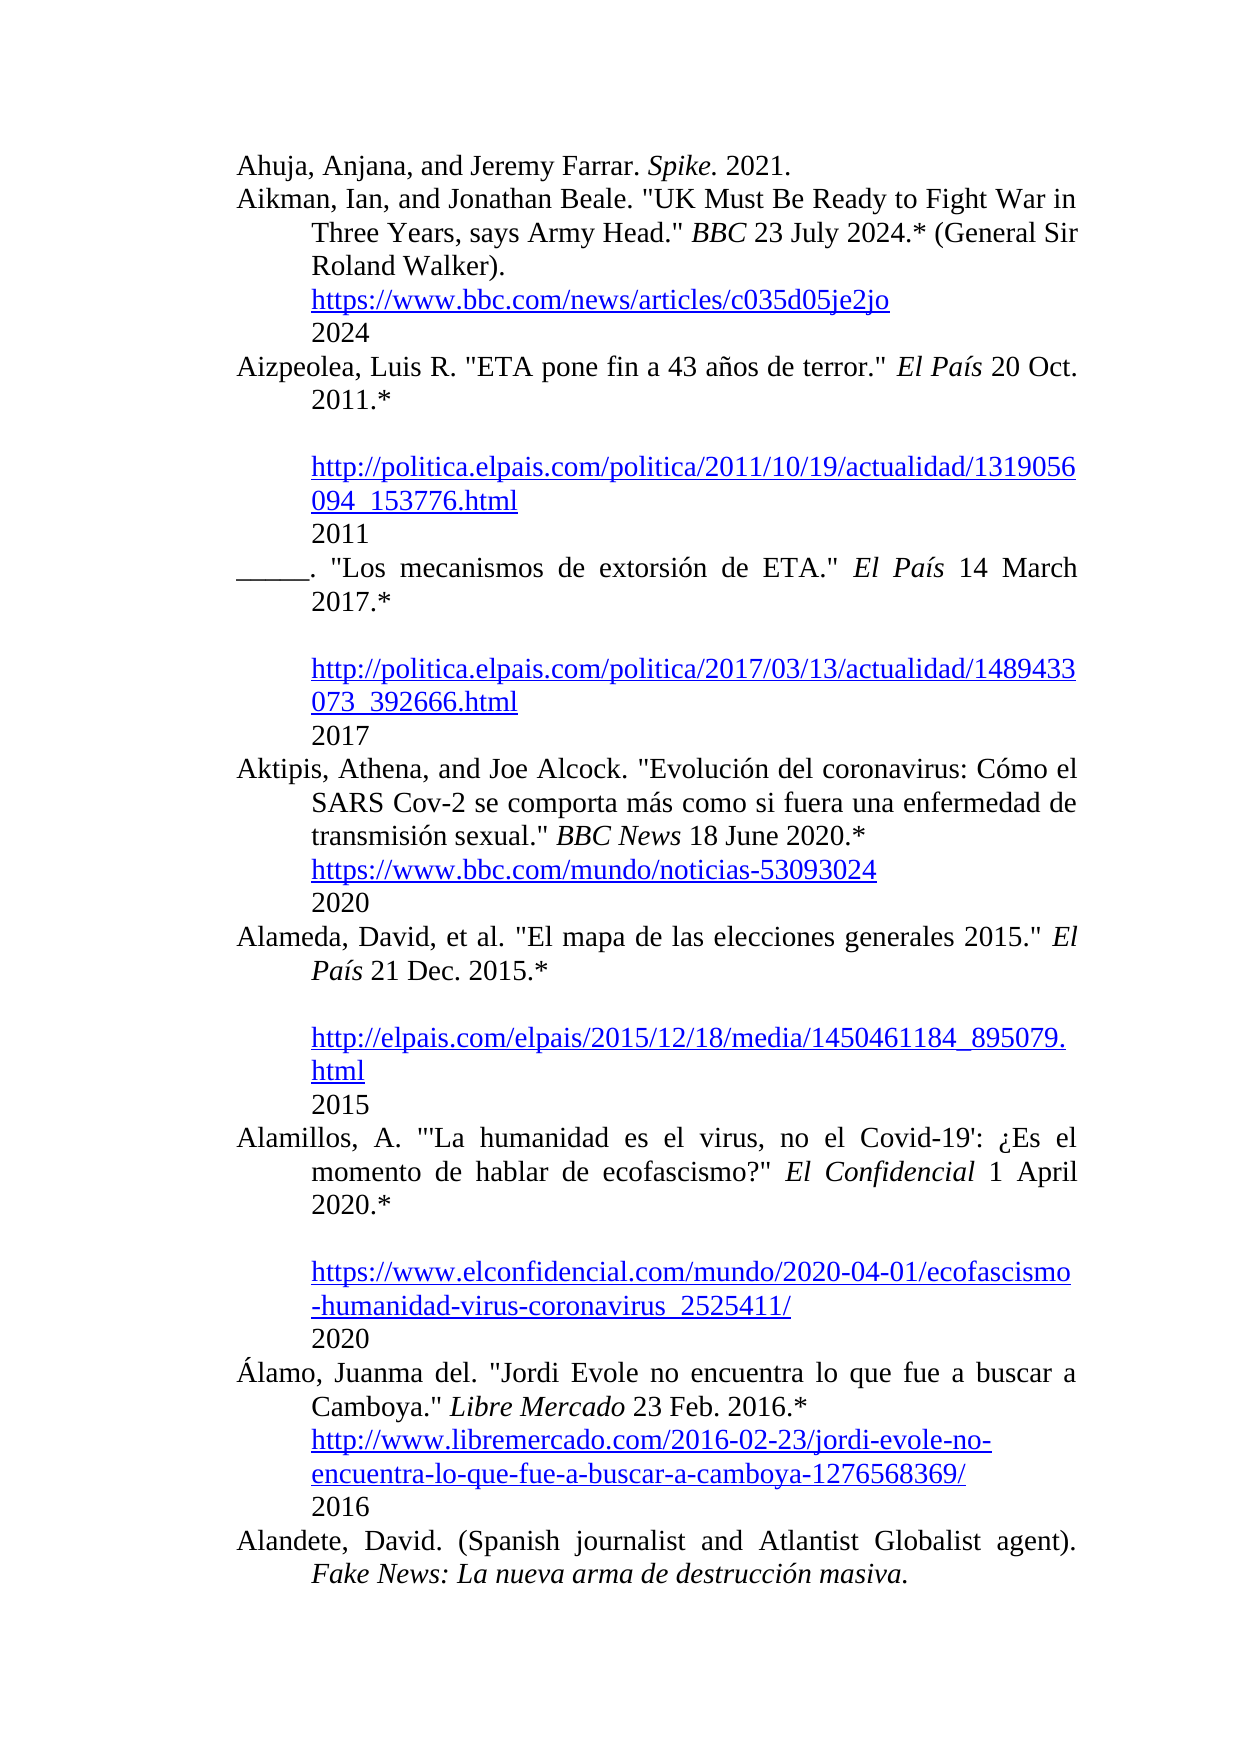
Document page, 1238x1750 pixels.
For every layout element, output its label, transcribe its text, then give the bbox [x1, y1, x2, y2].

text Alamillos, A. "'La humanidad es el virus, no el Covid-19': ¿Es el momento de hablar de ecofascismo?" El Confidencial 1 April 2020.* [236, 1120, 1078, 1221]
text Álamo, Juanma del. "Jordi Evole no encuentra lo que fue a buscar a Camboya." Libre Mercado 23 Feb. 2016.* [236, 1355, 1078, 1422]
text 2024 [236, 315, 1078, 349]
text http://politica.elpais.com/politica/2011/10/19/actualidad/1319056094_153776.html [236, 416, 1078, 517]
text Aizpeolea, Luis R. "ETA pone fin a 43 años de terror." El País 20 Oct. 2011.* [236, 349, 1078, 416]
text 2015 [236, 1087, 1078, 1120]
text 2017 [236, 718, 1078, 751]
text 2020 [236, 1322, 1078, 1355]
text 2011 [236, 517, 1078, 550]
text 2020 [236, 886, 1078, 919]
text http://elpais.com/elpais/2015/12/18/media/1450461184_895079.html [236, 986, 1078, 1087]
text http://politica.elpais.com/politica/2017/03/13/actualidad/1489433073_392666.html [236, 617, 1078, 718]
text Aikman, Ian, and Jonathan Beale. "UK Must Be Ready to Fight War in Three Years, says Army Head." BBC 23 July 2024.* (General Sir Roland Walker). [236, 181, 1078, 282]
text http://www.libremercado.com/2016-02-23/jordi-evole-no-encuentra-lo-que-fue-a-buscar-a-camboya-1276568369/ [236, 1422, 1078, 1489]
text Ahuja, Anjana, and Jeremy Farrar. Spike. 2021. [236, 148, 1078, 181]
text https://www.bbc.com/mundo/noticias-53093024 [236, 852, 1078, 886]
text 2016 [236, 1489, 1078, 1523]
text Aktipis, Athena, and Joe Alcock. "Evolución del coronavirus: Cómo el SARS Cov-2 se comporta más como si fuera una enfermedad de transmisión sexual." BBC News 18 June 2020.* [236, 751, 1078, 852]
text https://www.bbc.com/news/articles/c035d05je2jo [236, 282, 1078, 315]
text _____. "Los mecanismos de extorsión de ETA." El País 14 March 2017.* [236, 550, 1078, 617]
text Alameda, David, et al. "El mapa de las elecciones generales 2015." El País 21 Dec. 2015.* [236, 919, 1078, 986]
text Alandete, David. (Spanish journalist and Atlantist Globalist agent). Fake News: La nueva arma de destrucción masiva. [236, 1523, 1078, 1590]
text https://www.elconfidencial.com/mundo/2020-04-01/ecofascismo-humanidad-virus-coronavirus_2525411/ [236, 1221, 1078, 1322]
